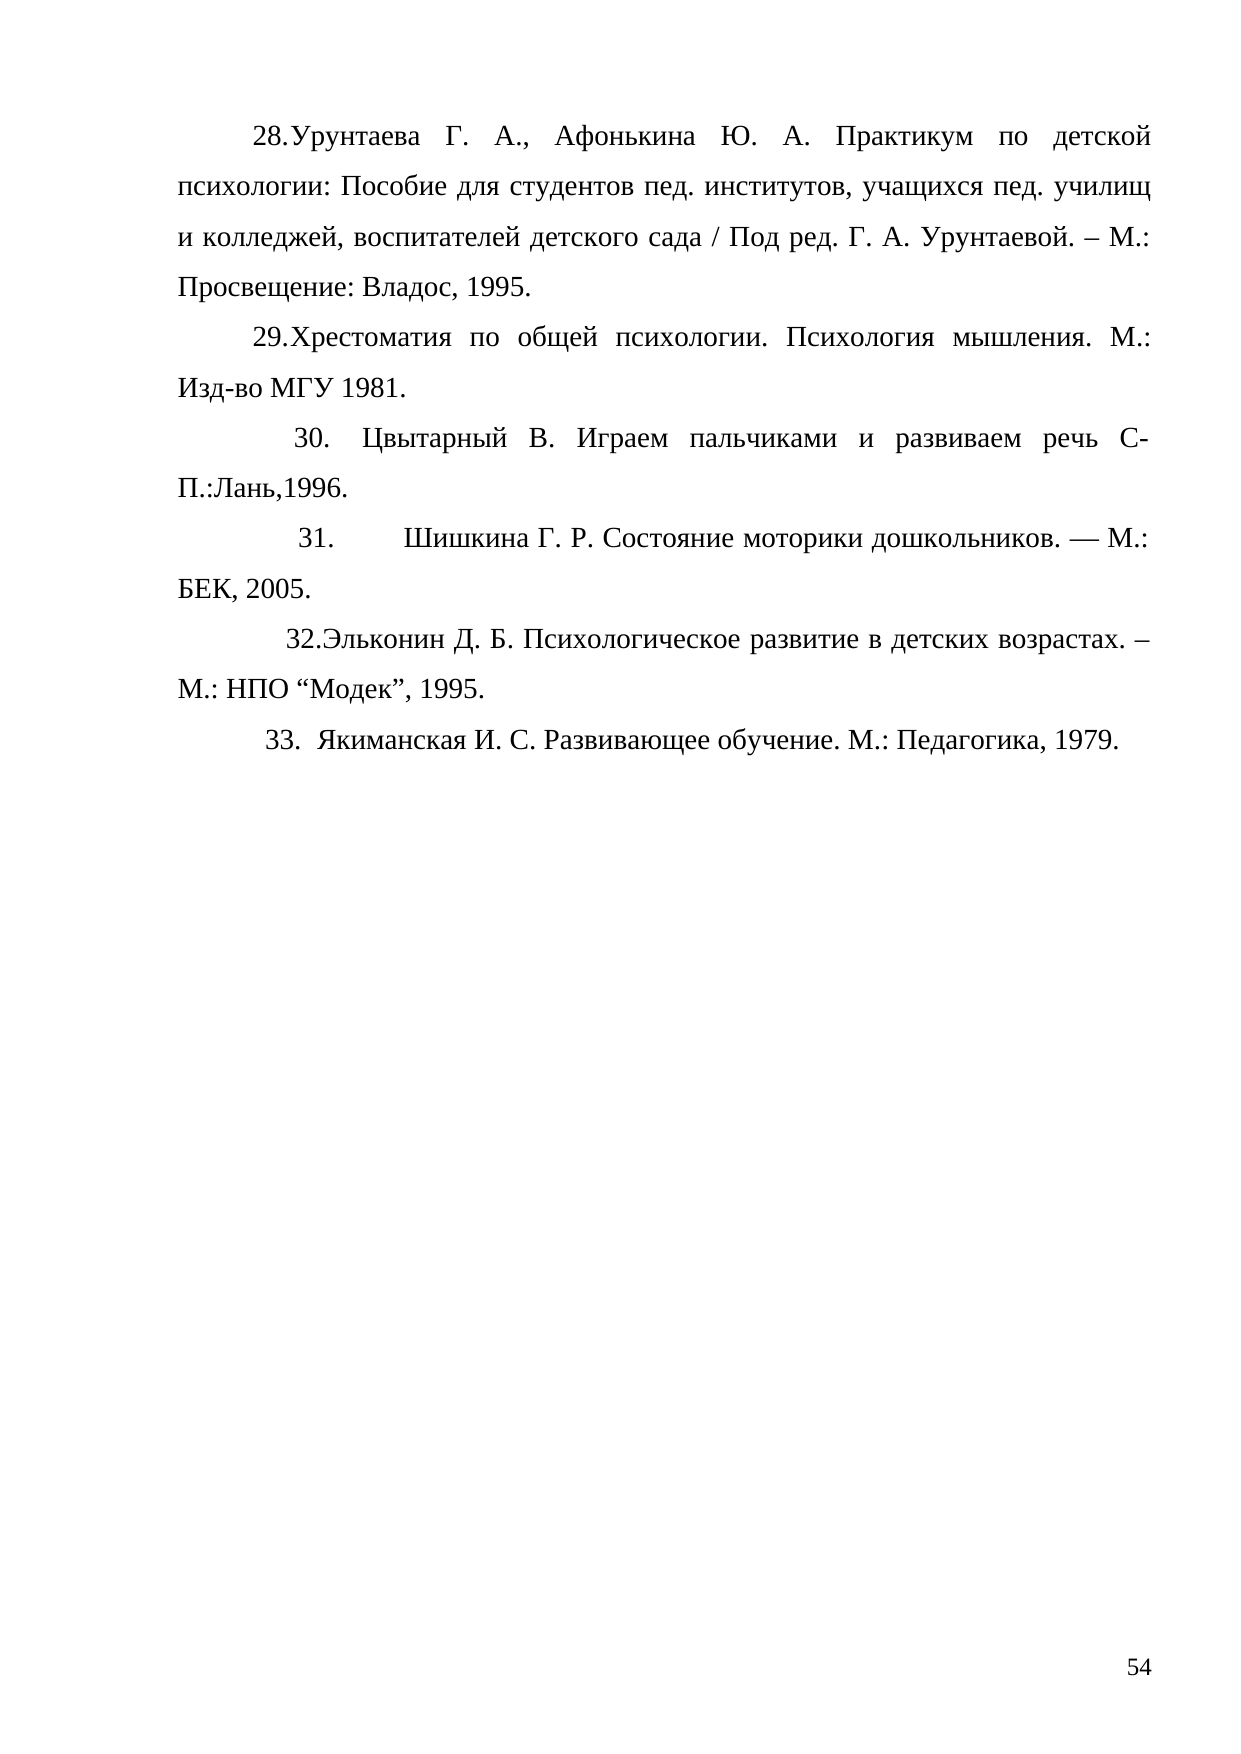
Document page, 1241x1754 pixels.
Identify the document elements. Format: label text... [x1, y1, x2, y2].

text 31. Шишкина Г. Р. Состояние моторики дошкольников. — М.: БЕК, 2005. [177, 521, 1152, 604]
list Урунтаева Г. А., Афонькина Ю. А. Практикум по детской психологии: Пособие для студентов пед. институтов, учащихся пед. училищ и колледжей, воспитателей детского сада / Под ред. Г. А. Урунтаевой. – М.: Просвещение: Владос, 1995. [177, 118, 1152, 303]
text 32.Эльконин Д. Б. Психологическое развитие в детских возрастах. – М.: НПО “Модек”, 1995. [177, 621, 1152, 705]
list Хрестоматия по общей психологии. Психология мышления. М.: Изд-во МГУ 1981. [177, 319, 1152, 403]
text 30. Цвытарный В. Играем пальчиками и развиваем речь С-П.:Лань,1996. [177, 420, 1152, 504]
list Якиманская И. С. Развивающее обучение. М.: Педагогика, 1979. [265, 722, 1152, 755]
